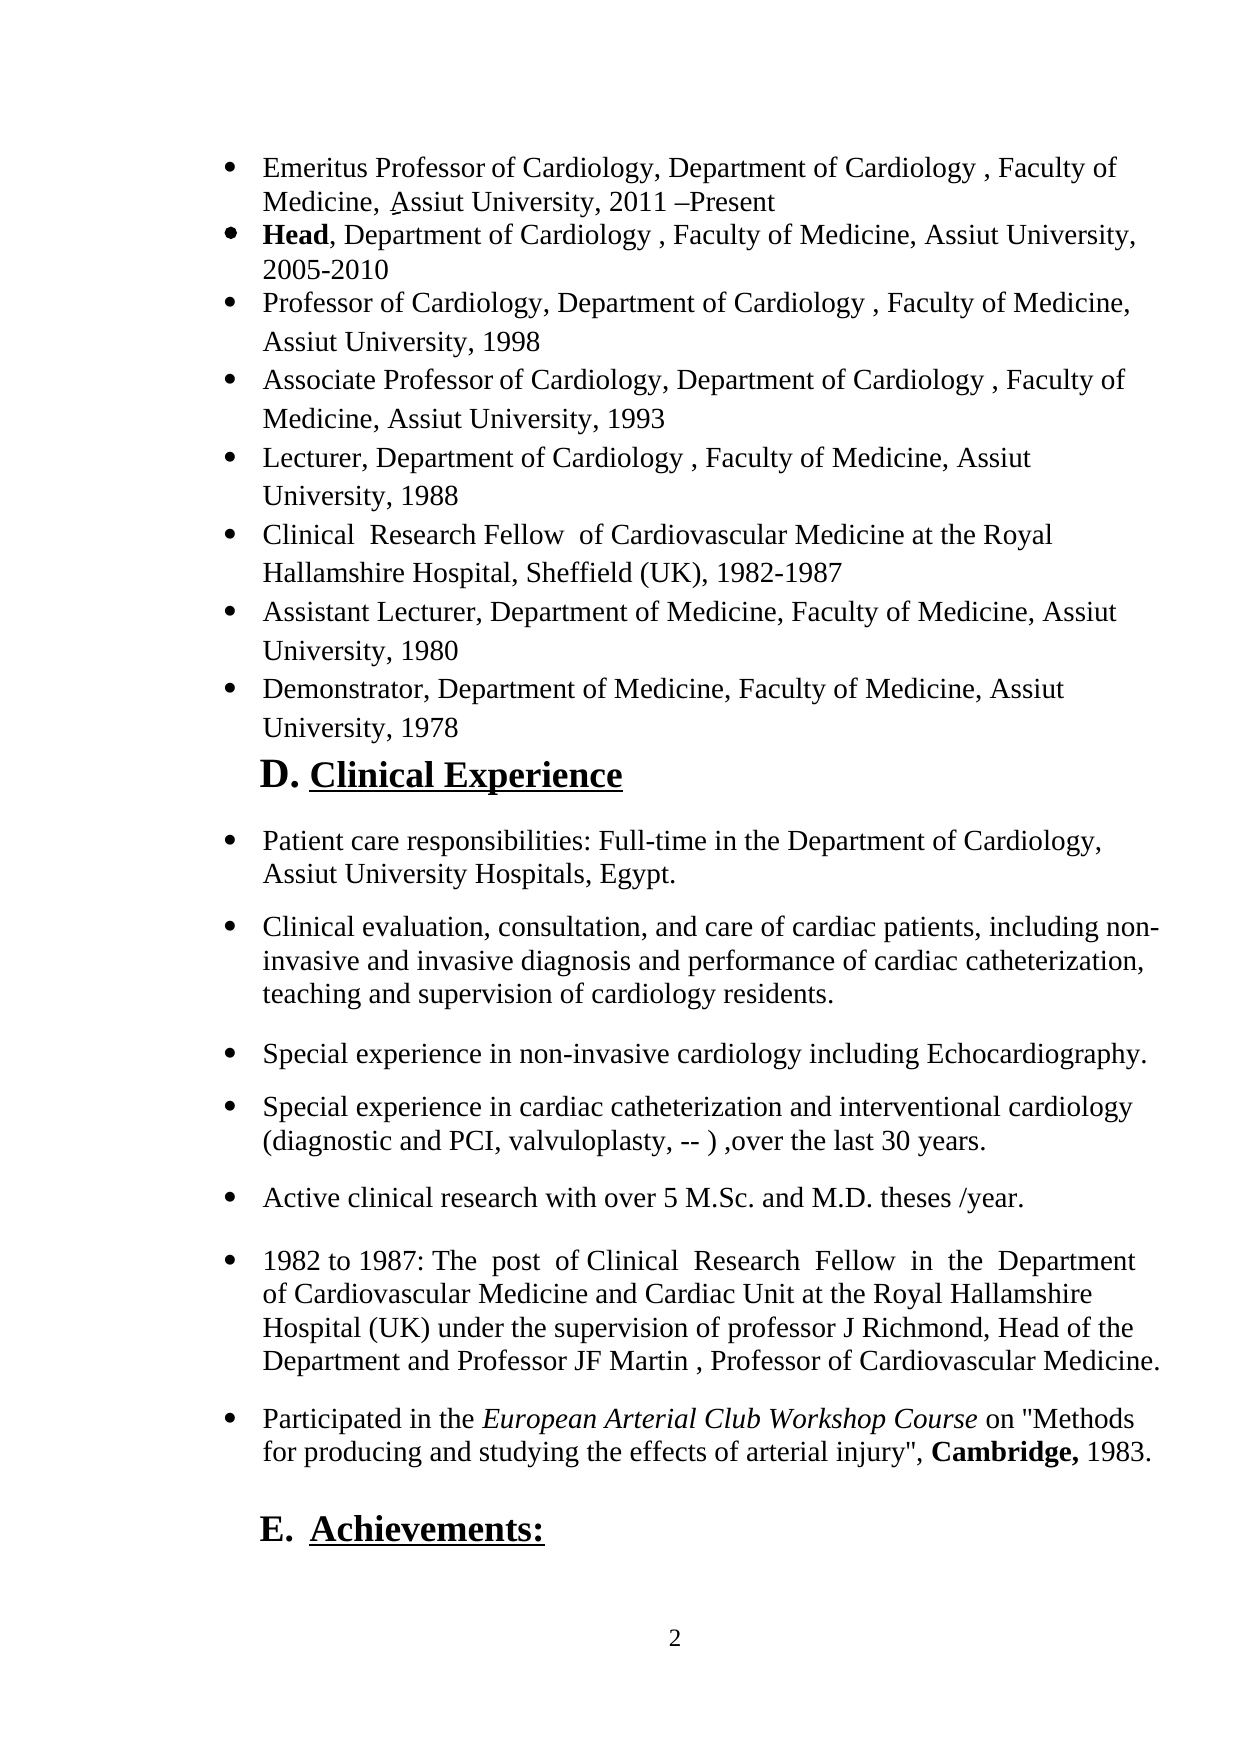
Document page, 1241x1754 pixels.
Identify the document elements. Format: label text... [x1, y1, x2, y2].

list Clinical Research Fellow of Cardiovascular Medicine at the Royal Hallamshire Hospital, Sheffield (UK), 1982-1987 [225, 517, 1162, 589]
list Associate Professor of Cardiology, Department of Cardiology , Faculty of Medicine, Assiut University, 1993 [225, 362, 1162, 435]
list Achievements: [259, 1506, 1162, 1549]
list Emeritus Professor of Cardiology, Department of Cardiology , Faculty of Medicine, ِِAssiut University, 2011 –Present [225, 150, 1162, 217]
list 1982 to 1987: The post of Clinical Research Fellow in the Department of Cardiovascular Medicine and Cardiac Unit at the Royal Hallamshire Hospital (UK) under the supervision of professor J Richmond, Head of the Department and Professor JF Martin , Professor of Cardiovascular Medicine. [225, 1243, 1162, 1377]
list Assistant Lecturer, Department of Medicine, Faculty of Medicine, Assiut University, 1980 [225, 594, 1162, 666]
list Active clinical research with over 5 M.Sc. and M.D. theses /year. [225, 1180, 1162, 1214]
list Demonstrator, Department of Medicine, Faculty of Medicine, Assiut University, 1978 [225, 671, 1162, 743]
list Patient care responsibilities: Full-time in the Department of Cardiology, Assiut University Hospitals, Egypt. [225, 823, 1162, 890]
list Participated in the European Arterial Club Workshop Course on ''Methods for producing and studying the effects of arterial injury'', Cambridge, 1983. [225, 1401, 1162, 1468]
list Professor of Cardiology, Department of Cardiology , Faculty of Medicine, Assiut University, 1998 [225, 285, 1162, 357]
list Clinical evaluation, consultation, and care of cardiac patients, including non-invasive and invasive diagnosis and performance of cardiac catheterization, teaching and supervision of cardiology residents. [225, 909, 1162, 1010]
list Head, Department of Cardiology , Faculty of Medicine, Assiut University, 2005-2010 [225, 217, 1162, 285]
list Lecturer, Department of Cardiology , Faculty of Medicine, Assiut University, 1988 [225, 440, 1162, 512]
list Special experience in non-invasive cardiology including Echocardiography. [225, 1036, 1162, 1070]
list Clinical Experience [259, 748, 1162, 796]
list Special experience in cardiac catheterization and interventional cardiology (diagnostic and PCI, valvuloplasty, -- ) ,over the last 30 years. [225, 1089, 1162, 1156]
